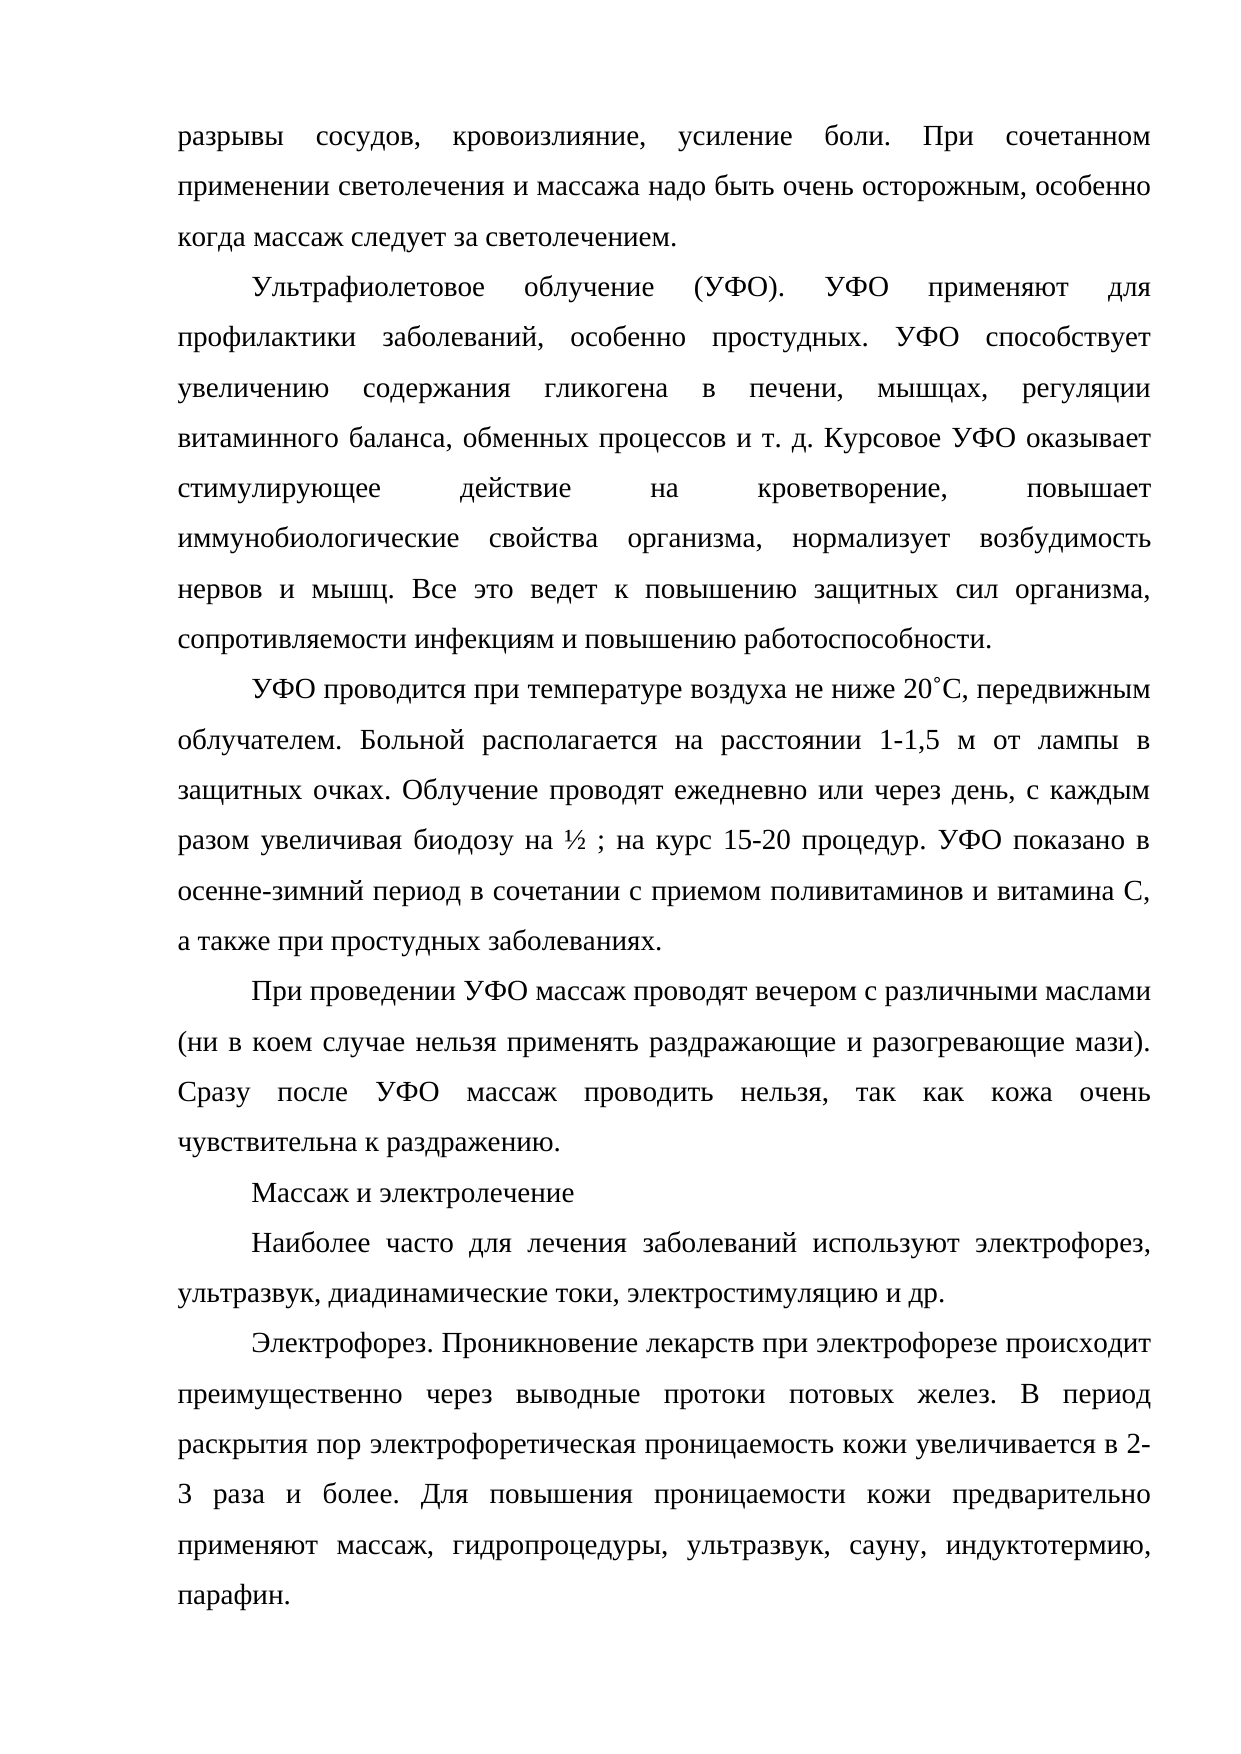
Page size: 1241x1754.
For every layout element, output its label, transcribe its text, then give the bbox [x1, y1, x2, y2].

text Массаж и электролечение [177, 1175, 1152, 1208]
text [177, 118, 1152, 252]
text Электрофорез. Проникновение лекарств при электрофорезе происходит преимущественно через выводные протоки потовых желез. В период раскрытия пор электрофоретическая проницаемость кожи увеличивается в 2-3 раза и более. Для повышения проницаемости кожи предварительно применяют массаж, гидропроцедуры, ультразвук, сауну, индуктотермию, парафин. [177, 1326, 1152, 1611]
text При проведении УФО массаж проводят вечером с различными маслами (ни в коем случае нельзя применять раздражающие и разогревающие мази). Сразу после УФО массаж проводить нельзя, так как кожа очень чувствительна к раздражению. [177, 973, 1152, 1158]
text Ультрафиолетовое облучение (УФО). УФО применяют для профилактики заболеваний, особенно простудных. УФО способствует увеличению содержания гликогена в печени, мышцах, регуляции витаминного баланса, обменных процессов и т. д. Курсовое УФО оказывает стимулирующее действие на кроветворение, повышает иммунобиологические свойства организма, нормализует возбудимость нервов и мышц. Все это ведет к повышению защитных сил организма, сопротивляемости инфекциям и повышению работоспособности. [177, 269, 1152, 655]
text УФО проводится при температуре воздуха не ниже 20˚С, передвижным облучателем. Больной располагается на расстоянии 1- от лампы в защитных очках. Облучение проводят ежедневно или через день, с каждым разом увеличивая биодозу на ½ ; на курс 15-20 процедур. УФО показано в осенне-зимний период в сочетании с приемом поливитаминов и витамина С, а также при простудных заболеваниях. [177, 672, 1152, 957]
text Наиболее часто для лечения заболеваний используют электрофорез, ультразвук, диадинамические токи, электростимуляцию и др. [177, 1225, 1152, 1309]
